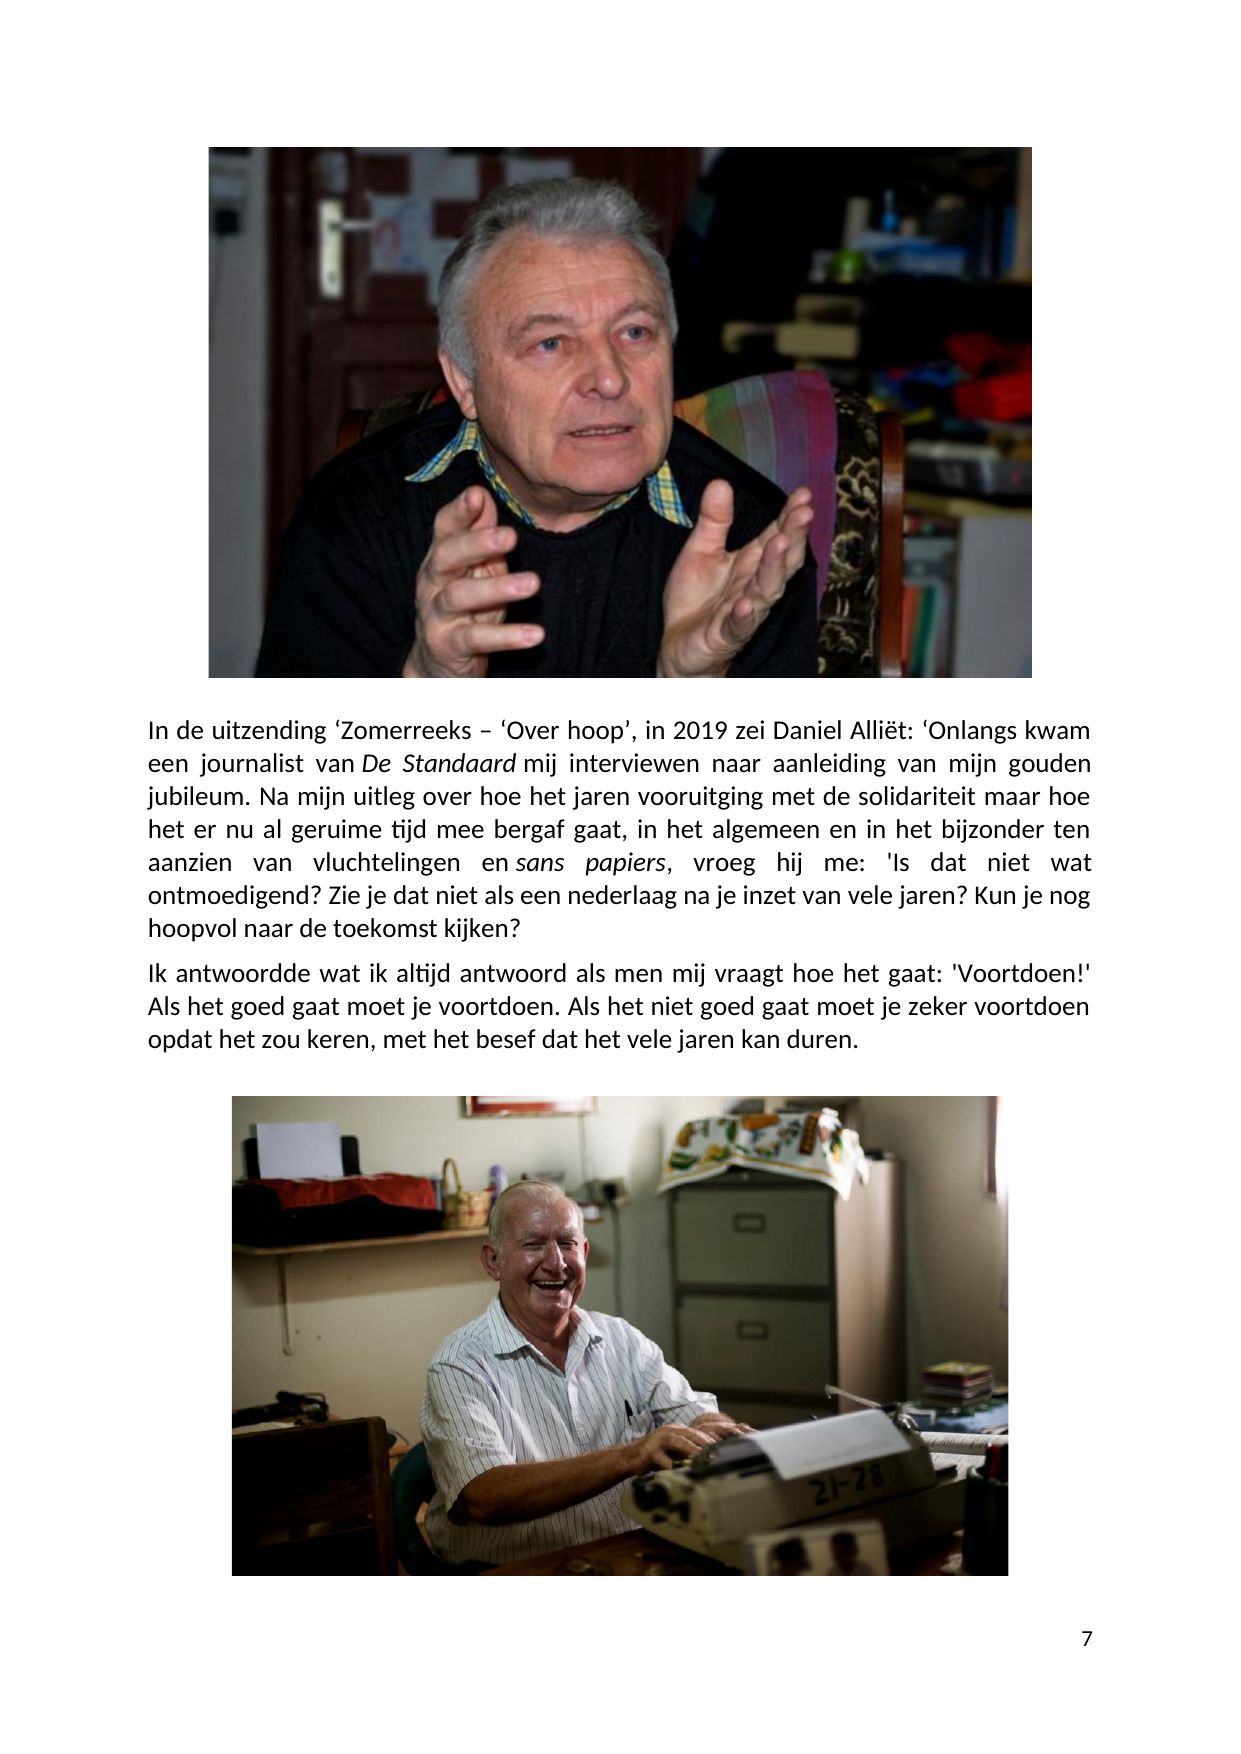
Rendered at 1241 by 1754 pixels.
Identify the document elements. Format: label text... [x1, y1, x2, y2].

text Ik antwoordde wat ik altijd antwoord als men mij vraagt hoe het gaat: 'Voortdoen!' Als het goed gaat moet je voortdoen. Als het niet goed gaat moet je zeker voortdoen opdat het zou keren, met het besef dat het vele jaren kan duren. [148, 957, 1093, 1056]
text In de uitzending ‘Zomerreeks – ‘Over hoop’, in 2019 zei Daniel Alliët: ‘Onlangs kwam een journalist van De Standaard mij interviewen naar aanleiding van mijn gouden jubileum. Na mijn uitleg over hoe het jaren vooruitging met de solidariteit maar hoe het er nu al geruime tijd mee bergaf gaat, in het algemeen en in het bijzonder ten aanzien van vluchtelingen en sans papiers, vroeg hij me: 'Is dat niet wat ontmoedigend? Zie je dat niet als een nederlaag na je inzet van vele jaren? Kun je nog hoopvol naar de toekomst kijken? [148, 713, 1093, 944]
picture [208, 147, 1032, 678]
picture [231, 1096, 1009, 1576]
